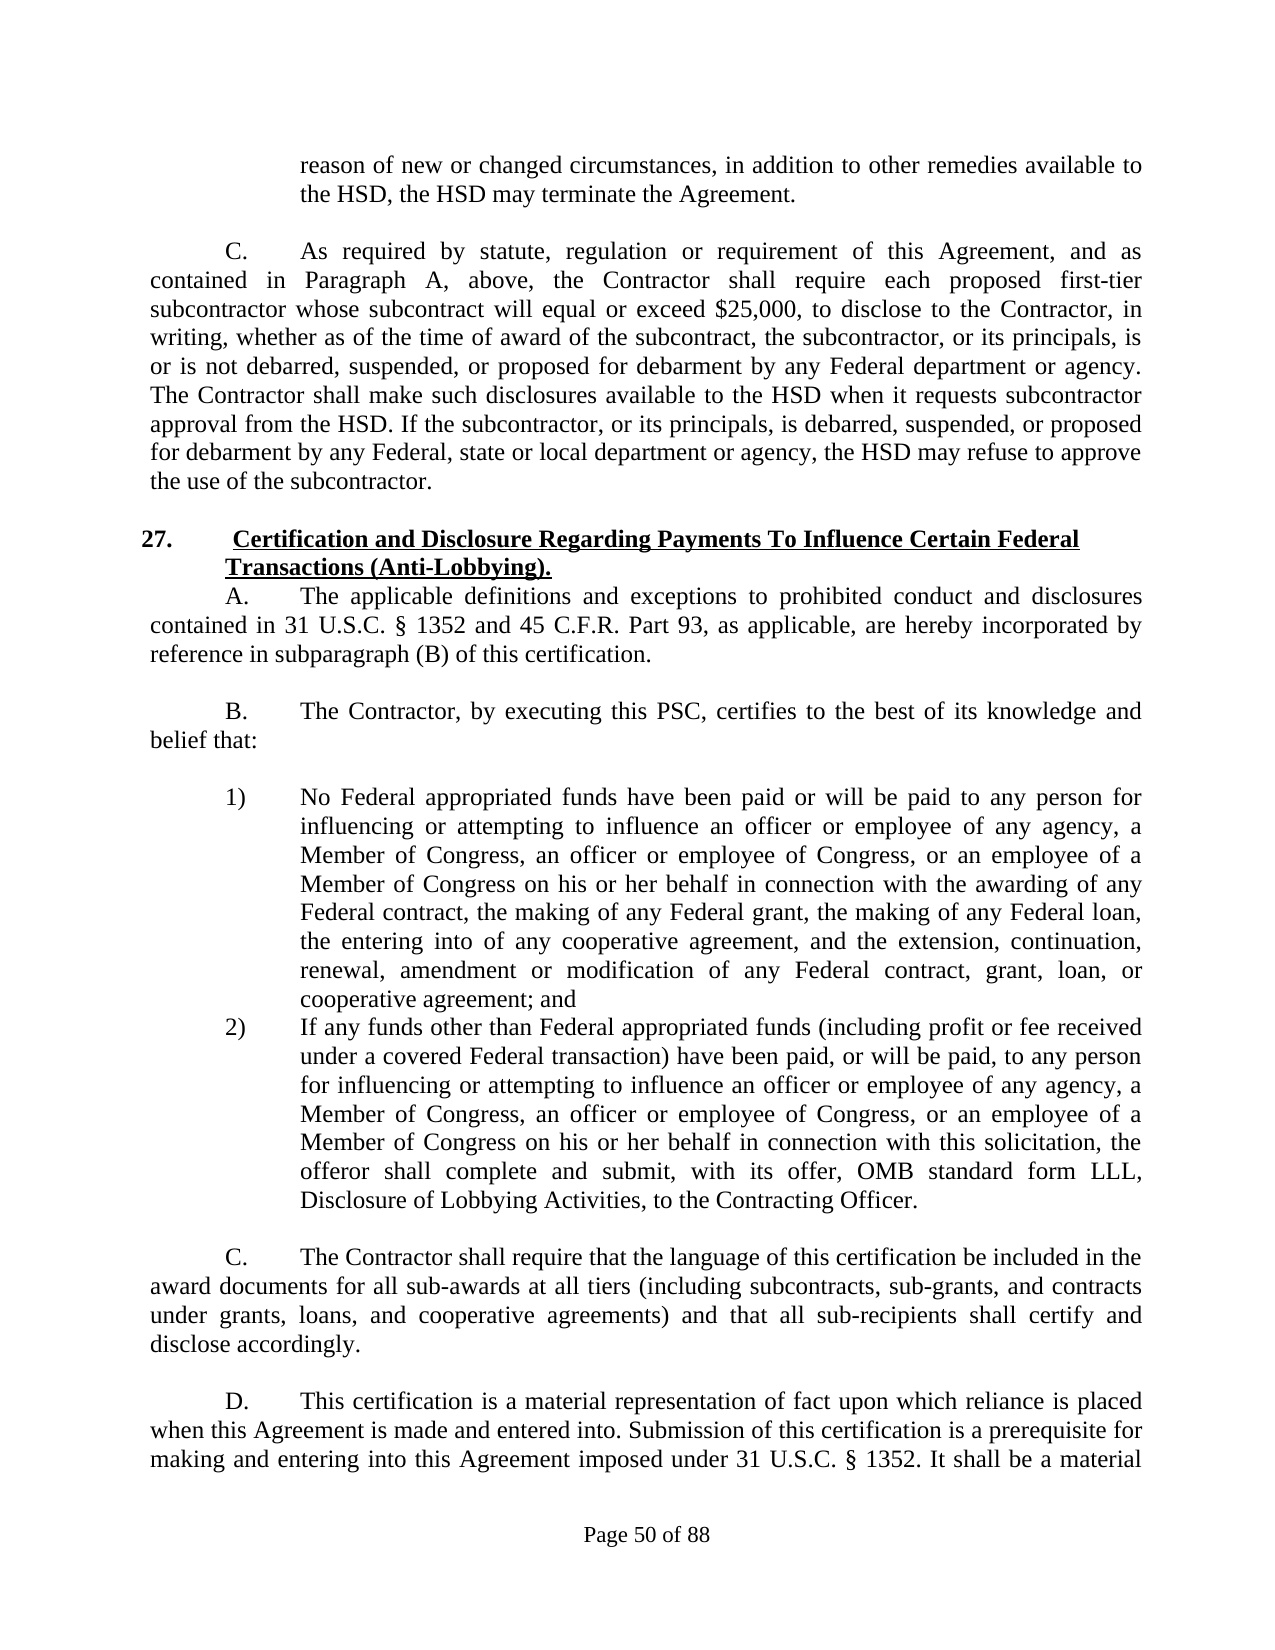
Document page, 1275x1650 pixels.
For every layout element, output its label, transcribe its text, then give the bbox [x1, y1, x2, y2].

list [150, 1386, 1143, 1472]
text 2) If any funds other than Federal appropriated funds (including profit or fee received under a covered Federal transaction) have been paid, or will be paid, to any person for influencing or attempting to influence an officer or employee of any agency, a Member of Congress, an officer or employee of Congress, or an employee of a Member of Congress on his or her behalf in connection with this solicitation, the offeror shall complete and submit, with its offer, OMB standard form LLL, Disclosure of Lobbying Activities, to the Contracting Officer. [225, 1012, 1143, 1214]
text C. As required by statute, regulation or requirement of this Agreement, and as contained in Paragraph A, above, the Contractor shall require each proposed first-tier subcontractor whose subcontract will equal or exceed $25,000, to disclose to the Contractor, in writing, whether as of the time of award of the subcontract, the subcontractor, or its principals, is or is not debarred, suspended, or proposed for debarment by any Federal department or agency. The Contractor shall make such disclosures available to the HSD when it requests subcontractor approval from the HSD. If the subcontractor, or its principals, is debarred, suspended, or proposed for debarment by any Federal, state or local department or agency, the HSD may refuse to approve the use of the subcontractor. [150, 236, 1143, 495]
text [225, 150, 1143, 207]
list The Contractor shall require that the language of this certification be included in the award documents for all sub-awards at all tiers (including subcontracts, sub-grants, and contracts under grants, loans, and cooperative agreements) and that all sub-recipients shall certify and disclose accordingly. [150, 1242, 1143, 1357]
list Certification and Disclosure Regarding Payments To Influence Certain Federal [172, 524, 1143, 552]
text 1) No Federal appropriated funds have been paid or will be paid to any person for influencing or attempting to influence an officer or employee of any agency, a Member of Congress, an officer or employee of Congress, or an employee of a Member of Congress on his or her behalf in connection with the awarding of any Federal contract, the making of any Federal grant, the making of any Federal loan, the entering into of any cooperative agreement, and the extension, continuation, renewal, amendment or modification of any Federal contract, grant, loan, or cooperative agreement; and [225, 782, 1143, 1012]
list Transactions (Anti-Lobbying). [150, 552, 1143, 581]
list The applicable definitions and exceptions to prohibited conduct and disclosures contained in 31 U.S.C. § 1352 and 45 C.F.R. Part 93, as applicable, are hereby incorporated by reference in subparagraph (B) of this certification. [150, 581, 1143, 667]
list The Contractor, by executing this PSC, certifies to the best of its knowledge and belief that: [150, 696, 1143, 754]
